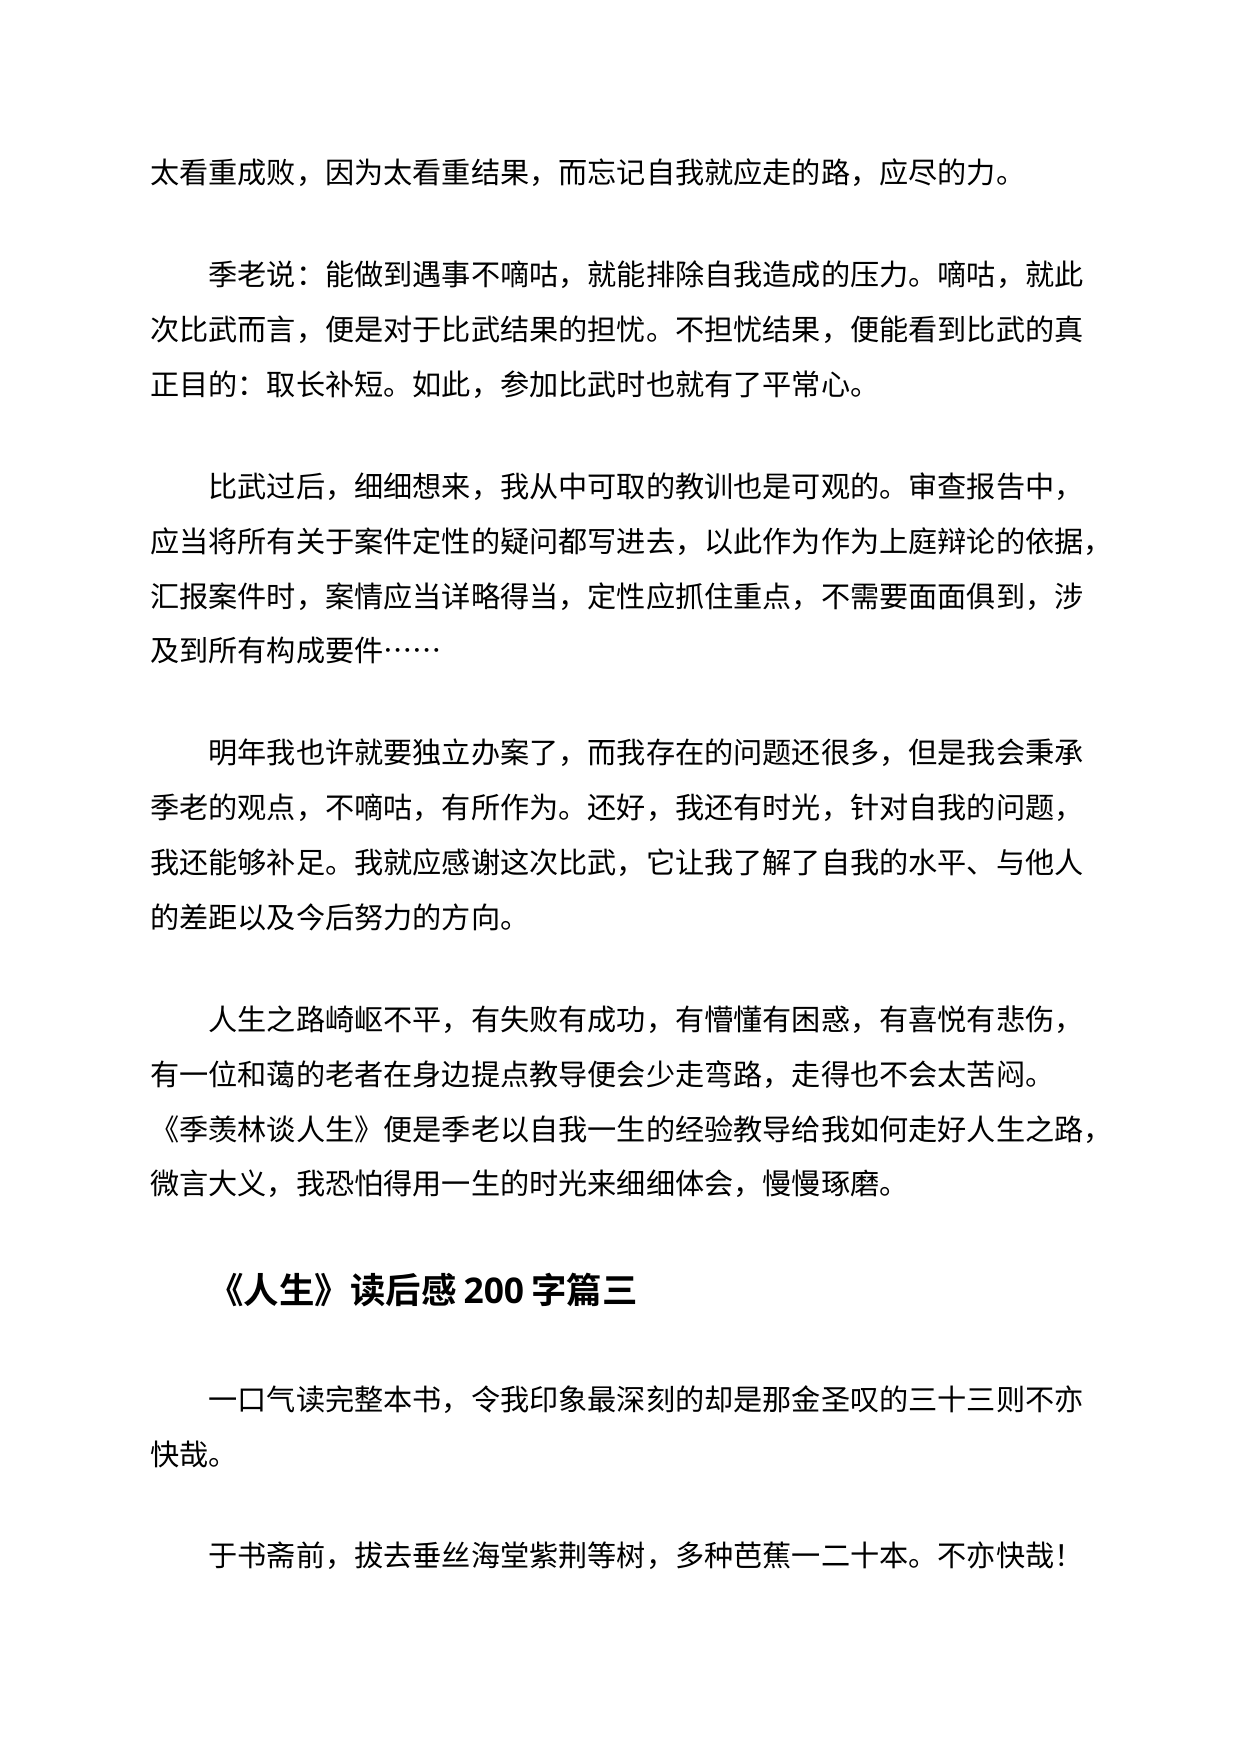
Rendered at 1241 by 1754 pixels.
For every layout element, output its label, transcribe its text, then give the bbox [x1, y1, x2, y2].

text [150, 150, 1090, 192]
text 人生之路崎岖不平，有失败有成功，有懵懂有困惑，有喜悦有悲伤，有一位和蔼的老者在身边提点教导便会少走弯路，走得也不会太苦闷。《季羡林谈人生》便是季老以自我一生的经验教导给我如何走好人生之路，微言大义，我恐怕得用一生的时光来细细体会，慢慢琢磨。 [150, 996, 1090, 1203]
text 比武过后，细细想来，我从中可取的教训也是可观的。审查报告中，应当将所有关于案件定性的疑问都写进去，以此作为作为上庭辩论的依据，汇报案件时，案情应当详略得当，定性应抓住重点，不需要面面俱到，涉及到所有构成要件…… [150, 463, 1090, 670]
text 明年我也许就要独立办案了，而我存在的问题还很多，但是我会秉承季老的观点，不嘀咕，有所作为。还好，我还有时光，针对自我的问题，我还能够补足。我就应感谢这次比武，它让我了解了自我的水平、与他人的差距以及今后努力的方向。 [150, 730, 1090, 937]
text 于书斋前，拔去垂丝海堂紫荆等树，多种芭蕉一二十本。不亦快哉！ [150, 1533, 1090, 1575]
text 《人生》读后感200字篇三 [150, 1263, 1090, 1314]
text 季老说：能做到遇事不嘀咕，就能排除自我造成的压力。嘀咕，就此次比武而言，便是对于比武结果的担忧。不担忧结果，便能看到比武的真正目的：取长补短。如此，参加比武时也就有了平常心。 [150, 252, 1090, 404]
text 一口气读完整本书，令我印象最深刻的却是那金圣叹的三十三则不亦快哉。 [150, 1376, 1090, 1473]
